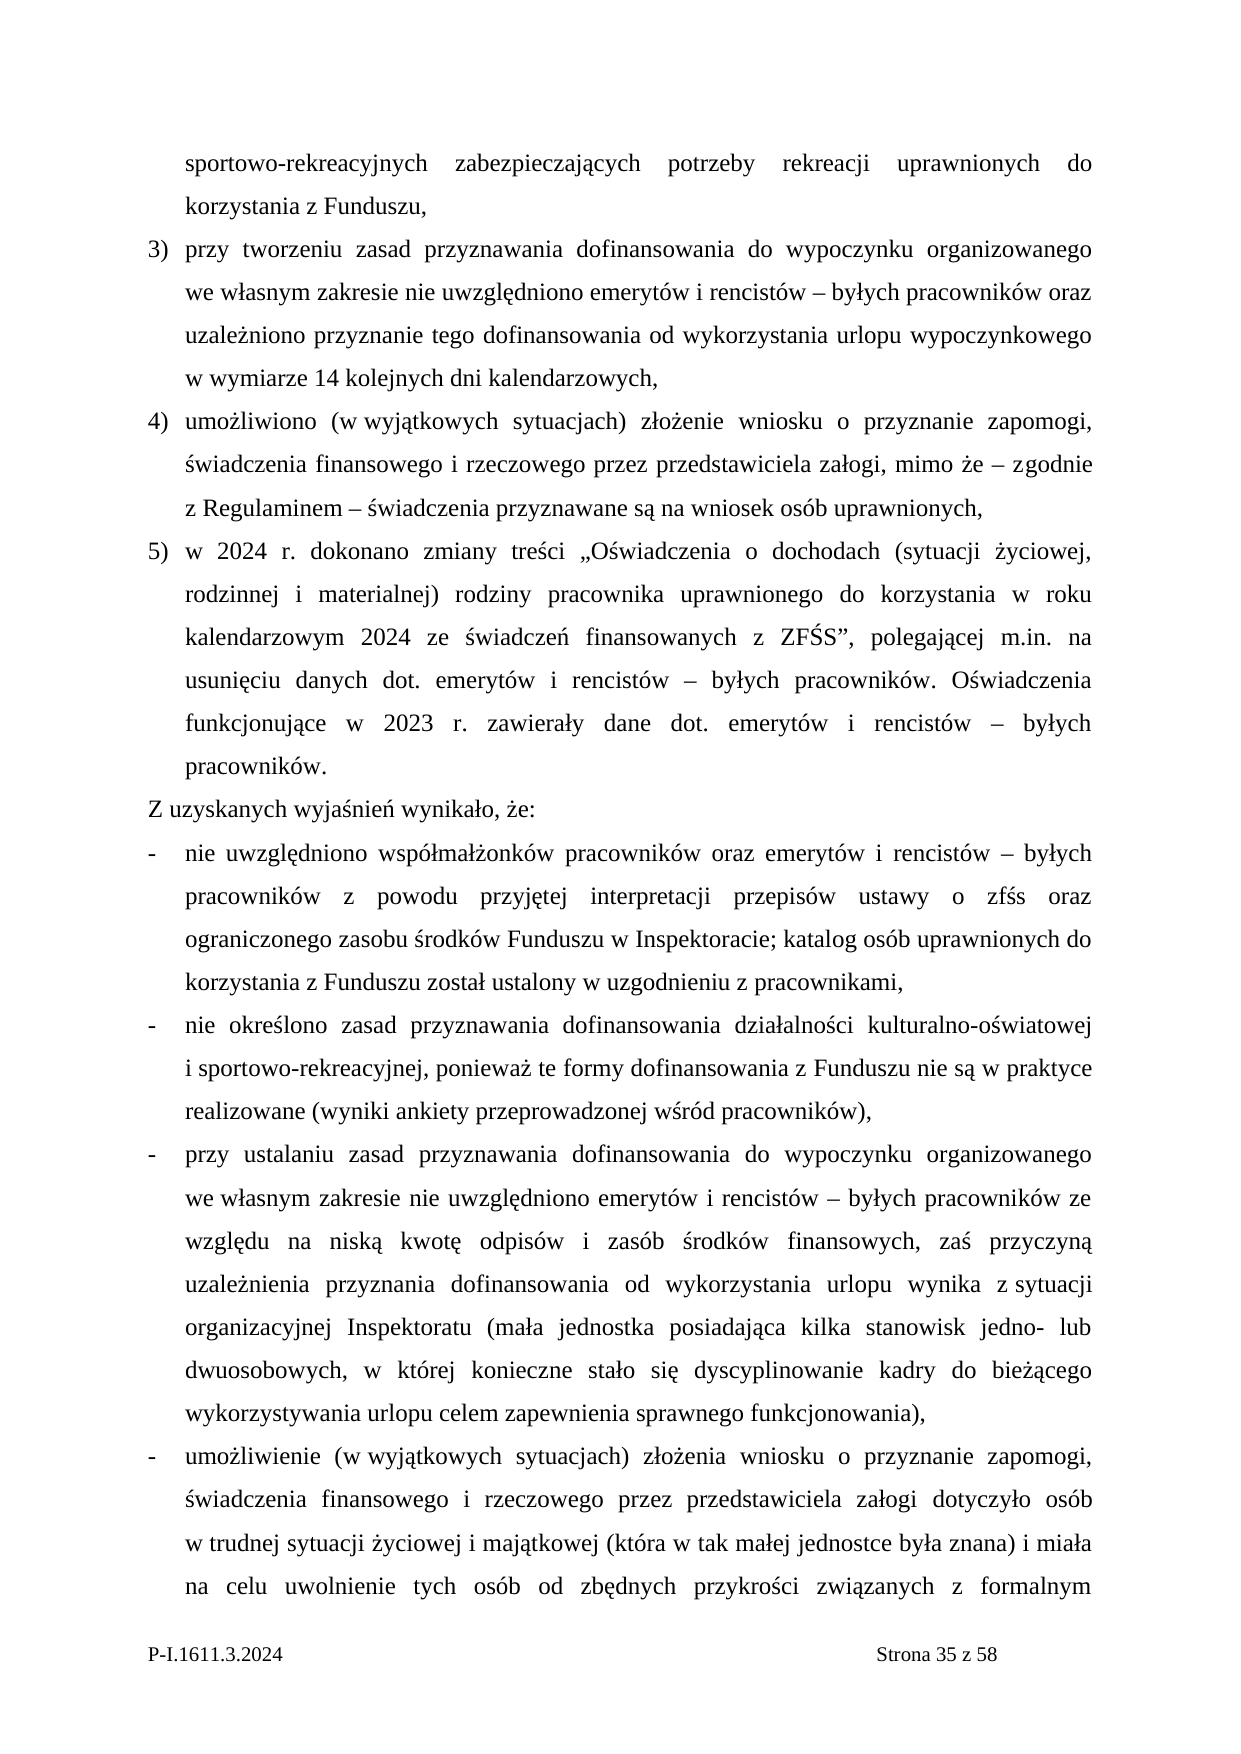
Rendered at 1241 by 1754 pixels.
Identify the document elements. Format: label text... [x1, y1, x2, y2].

list przy ustalaniu zasad przyznawania dofinansowania do wypoczynku organizowanego we własnym zakresie nie uwzględniono emerytów i rencistów – byłych pracowników ze względu na niską kwotę odpisów i zasób środków finansowych, zaś przyczyną uzależnienia przyznania dofinansowania od wykorzystania urlopu wynika z sytuacji organizacyjnej Inspektoratu (mała jednostka posiadająca kilka stanowisk jedno- lub dwuosobowych, w której konieczne stało się dyscyplinowanie kadry do bieżącego wykorzystywania urlopu celem zapewnienia sprawnego funkcjonowania), [148, 1139, 1093, 1427]
list nie uwzględniono współmałżonków pracowników oraz emerytów i rencistów – byłych pracowników z powodu przyjętej interpretacji przepisów ustawy o zfśs oraz ograniczonego zasobu środków Funduszu w Inspektoracie; katalog osób uprawnionych do korzystania z Funduszu został ustalony w uzgodnieniu z pracownikami, [148, 838, 1093, 996]
text Z uzyskanych wyjaśnień wynikało, że: [148, 794, 1093, 823]
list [148, 148, 1093, 219]
list w 2024 r. dokonano zmiany treści „Oświadczenia o dochodach (sytuacji życiowej, rodzinnej i materialnej) rodziny pracownika uprawnionego do korzystania w roku kalendarzowym 2024 ze świadczeń finansowanych z ZFŚS”, polegającej m.in. na usunięciu danych dot. emerytów i rencistów – byłych pracowników. Oświadczenia funkcjonujące w 2023 r. zawierały dane dot. emerytów i rencistów – byłych pracowników. [148, 536, 1093, 780]
list przy tworzeniu zasad przyznawania dofinansowania do wypoczynku organizowanego we własnym zakresie nie uwzględniono emerytów i rencistów – byłych pracowników oraz uzależniono przyznanie tego dofinansowania od wykorzystania urlopu wypoczynkowego w wymiarze 14 kolejnych dni kalendarzowych, [148, 234, 1093, 392]
list nie określono zasad przyznawania dofinansowania działalności kulturalno-oświatowej i sportowo-rekreacyjnej, ponieważ te formy dofinansowania z Funduszu nie są w praktyce realizowane (wyniki ankiety przeprowadzonej wśród pracowników), [148, 1010, 1093, 1125]
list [148, 1441, 1093, 1599]
list umożliwiono (w wyjątkowych sytuacjach) złożenie wniosku o przyznanie zapomogi, świadczenia finansowego i rzeczowego przez przedstawiciela załogi, mimo że – zgodnie z Regulaminem – świadczenia przyznawane są na wniosek osób uprawnionych, [148, 406, 1093, 521]
